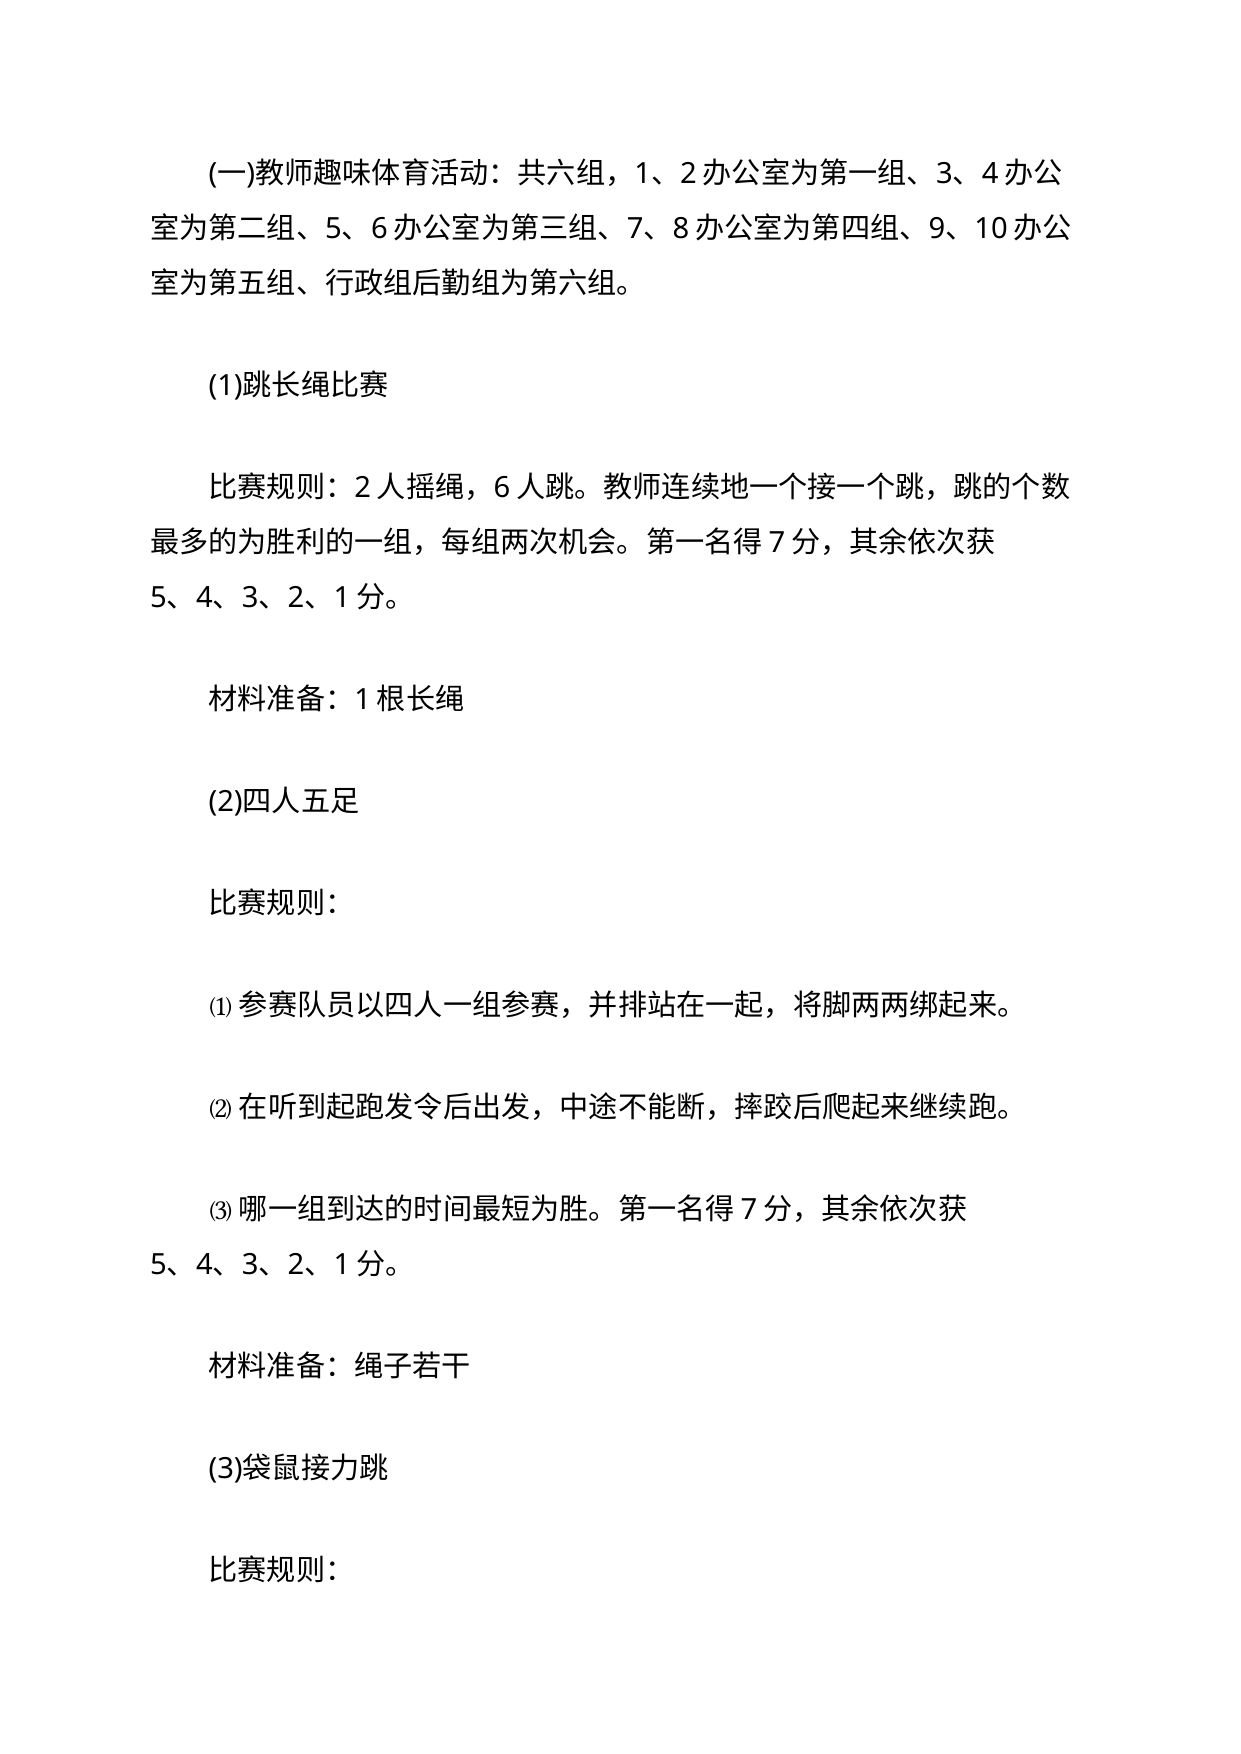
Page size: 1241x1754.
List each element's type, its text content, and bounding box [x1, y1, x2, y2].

text (2)四人五足 [150, 778, 1090, 820]
text 材料准备：1根长绳 [150, 676, 1090, 718]
text ⑶哪一组到达的时间最短为胜。第一名得7分，其余依次获5、4、3、2、1分。 [150, 1185, 1090, 1283]
text (一)教师趣味体育活动：共六组，1、2办公室为第一组、3、4办公室为第二组、5、6办公室为第三组、7、8办公室为第四组、9、10办公室为第五组、行政组后勤组为第六组。 [150, 150, 1090, 302]
text 比赛规则： [150, 880, 1090, 922]
text 材料准备：绳子若干 [150, 1342, 1090, 1385]
text 比赛规则： [150, 1546, 1090, 1588]
text (1)跳长绳比赛 [150, 362, 1090, 404]
text 比赛规则：2人摇绳，6人跳。教师连续地一个接一个跳，跳的个数最多的为胜利的一组，每组两次机会。第一名得7分，其余依次获5、4、3、2、1分。 [150, 464, 1090, 616]
text (3)袋鼠接力跳 [150, 1444, 1090, 1487]
text ⑴参赛队员以四人一组参赛，并排站在一起，将脚两两绑起来。 [150, 981, 1090, 1024]
text ⑵在听到起跑发令后出发，中途不能断，摔跤后爬起来继续跑。 [150, 1083, 1090, 1126]
